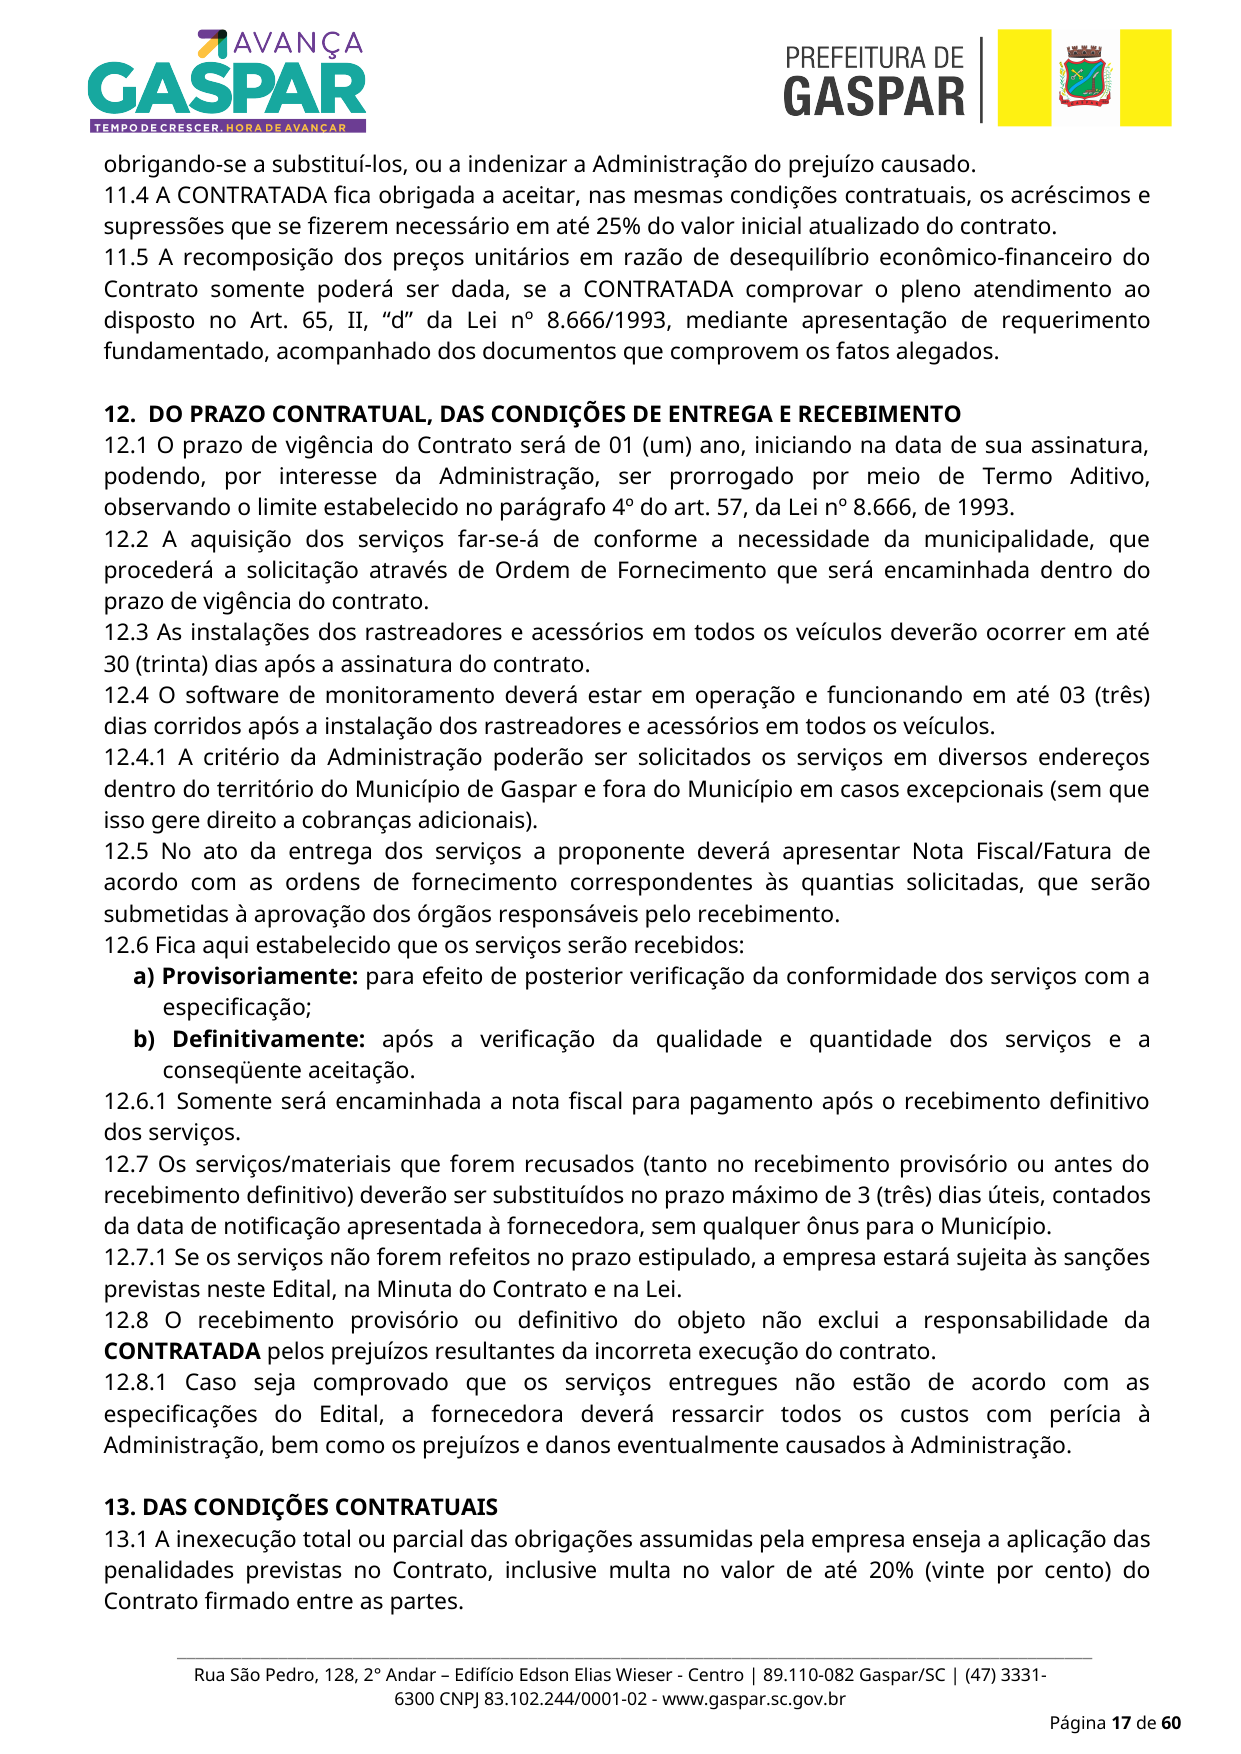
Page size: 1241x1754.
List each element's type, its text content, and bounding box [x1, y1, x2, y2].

text 13.1 A inexecução total ou parcial das obrigações assumidas pela empresa enseja a aplicação das penalidades previstas no Contrato, inclusive multa no valor de até 20% (vinte por cento) do Contrato firmado entre as partes. [103, 1523, 1152, 1616]
text 11.5 A recomposição dos preços unitários em razão de desequilíbrio econômico-financeiro do Contrato somente poderá ser dada, se a CONTRATADA comprovar o pleno atendimento ao disposto no Art. 65, II, “d” da Lei nº 8.666/1993, mediante apresentação de requerimento fundamentado, acompanhado dos documentos que comprovem os fatos alegados. [103, 241, 1152, 366]
text 11.4 A CONTRATADA fica obrigada a aceitar, nas mesmas condições contratuais, os acréscimos e supressões que se fizerem necessário em até 25% do valor inicial atualizado do contrato. [103, 179, 1152, 241]
text 12.5 No ato da entrega dos serviços a proponente deverá apresentar Nota Fiscal/Fatura de acordo com as ordens de fornecimento correspondentes às quantias solicitadas, que serão submetidas à aprovação dos órgãos responsáveis pelo recebimento. [103, 835, 1152, 929]
text 12.1 O prazo de vigência do Contrato será de 01 (um) ano, iniciando na data de sua assinatura, podendo, por interesse da Administração, ser prorrogado por meio de Termo Aditivo, observando o limite estabelecido no parágrafo 4º do art. 57, da Lei nº 8.666, de 1993. [103, 429, 1152, 523]
text 12.6.1 Somente será encaminhada a nota fiscal para pagamento após o recebimento definitivo dos serviços. [103, 1085, 1152, 1148]
text 12.3 As instalações dos rastreadores e acessórios em todos os veículos deverão ocorrer em até 30 (trinta) dias após a assinatura do contrato. [103, 616, 1152, 679]
text 12.8.1 Caso seja comprovado que os serviços entregues não estão de acordo com as especificações do Edital, a fornecedora deverá ressarcir todos os custos com perícia à Administração, bem como os prejuízos e danos eventualmente causados à Administração. [103, 1366, 1152, 1460]
picture [784, 29, 1172, 127]
text 12.2 A aquisição dos serviços far-se-á de conforme a necessidade da municipalidade, que procederá a solicitação através de Ordem de Fornecimento que será encaminhada dentro do prazo de vigência do contrato. [103, 523, 1152, 616]
text 12. DO PRAZO CONTRATUAL, DAS CONDIÇÕES DE ENTREGA E RECEBIMENTO [103, 398, 1152, 429]
text 12.7 Os serviços/materiais que forem recusados (tanto no recebimento provisório ou antes do recebimento definitivo) deverão ser substituídos no prazo máximo de 3 (três) dias úteis, contados da data de notificação apresentada à fornecedora, sem qualquer ônus para o Município. [103, 1148, 1152, 1241]
text 12.7.1 Se os serviços não forem refeitos no prazo estipulado, a empresa estará sujeita às sanções previstas neste Edital, na Minuta do Contrato e na Lei. [103, 1241, 1152, 1304]
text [103, 148, 1152, 179]
text 13. DAS CONDIÇÕES CONTRATUAIS [103, 1491, 1152, 1523]
picture [87, 29, 366, 133]
text a) Provisoriamente: para efeito de posterior verificação da conformidade dos serviços com a especificação; [133, 960, 1152, 1023]
text b) Definitivamente: após a verificação da qualidade e quantidade dos serviços e a conseqüente aceitação. [133, 1023, 1152, 1085]
text 12.6 Fica aqui estabelecido que os serviços serão recebidos: [103, 929, 1152, 960]
text 12.4 O software de monitoramento deverá estar em operação e funcionando em até 03 (três) dias corridos após a instalação dos rastreadores e acessórios em todos os veículos. [103, 679, 1152, 741]
text 12.4.1 A critério da Administração poderão ser solicitados os serviços em diversos endereços dentro do território do Município de Gaspar e fora do Município em casos excepcionais (sem que isso gere direito a cobranças adicionais). [103, 741, 1152, 835]
text 12.8 O recebimento provisório ou definitivo do objeto não exclui a responsabilidade da CONTRATADA pelos prejuízos resultantes da incorreta execução do contrato. [103, 1304, 1152, 1366]
